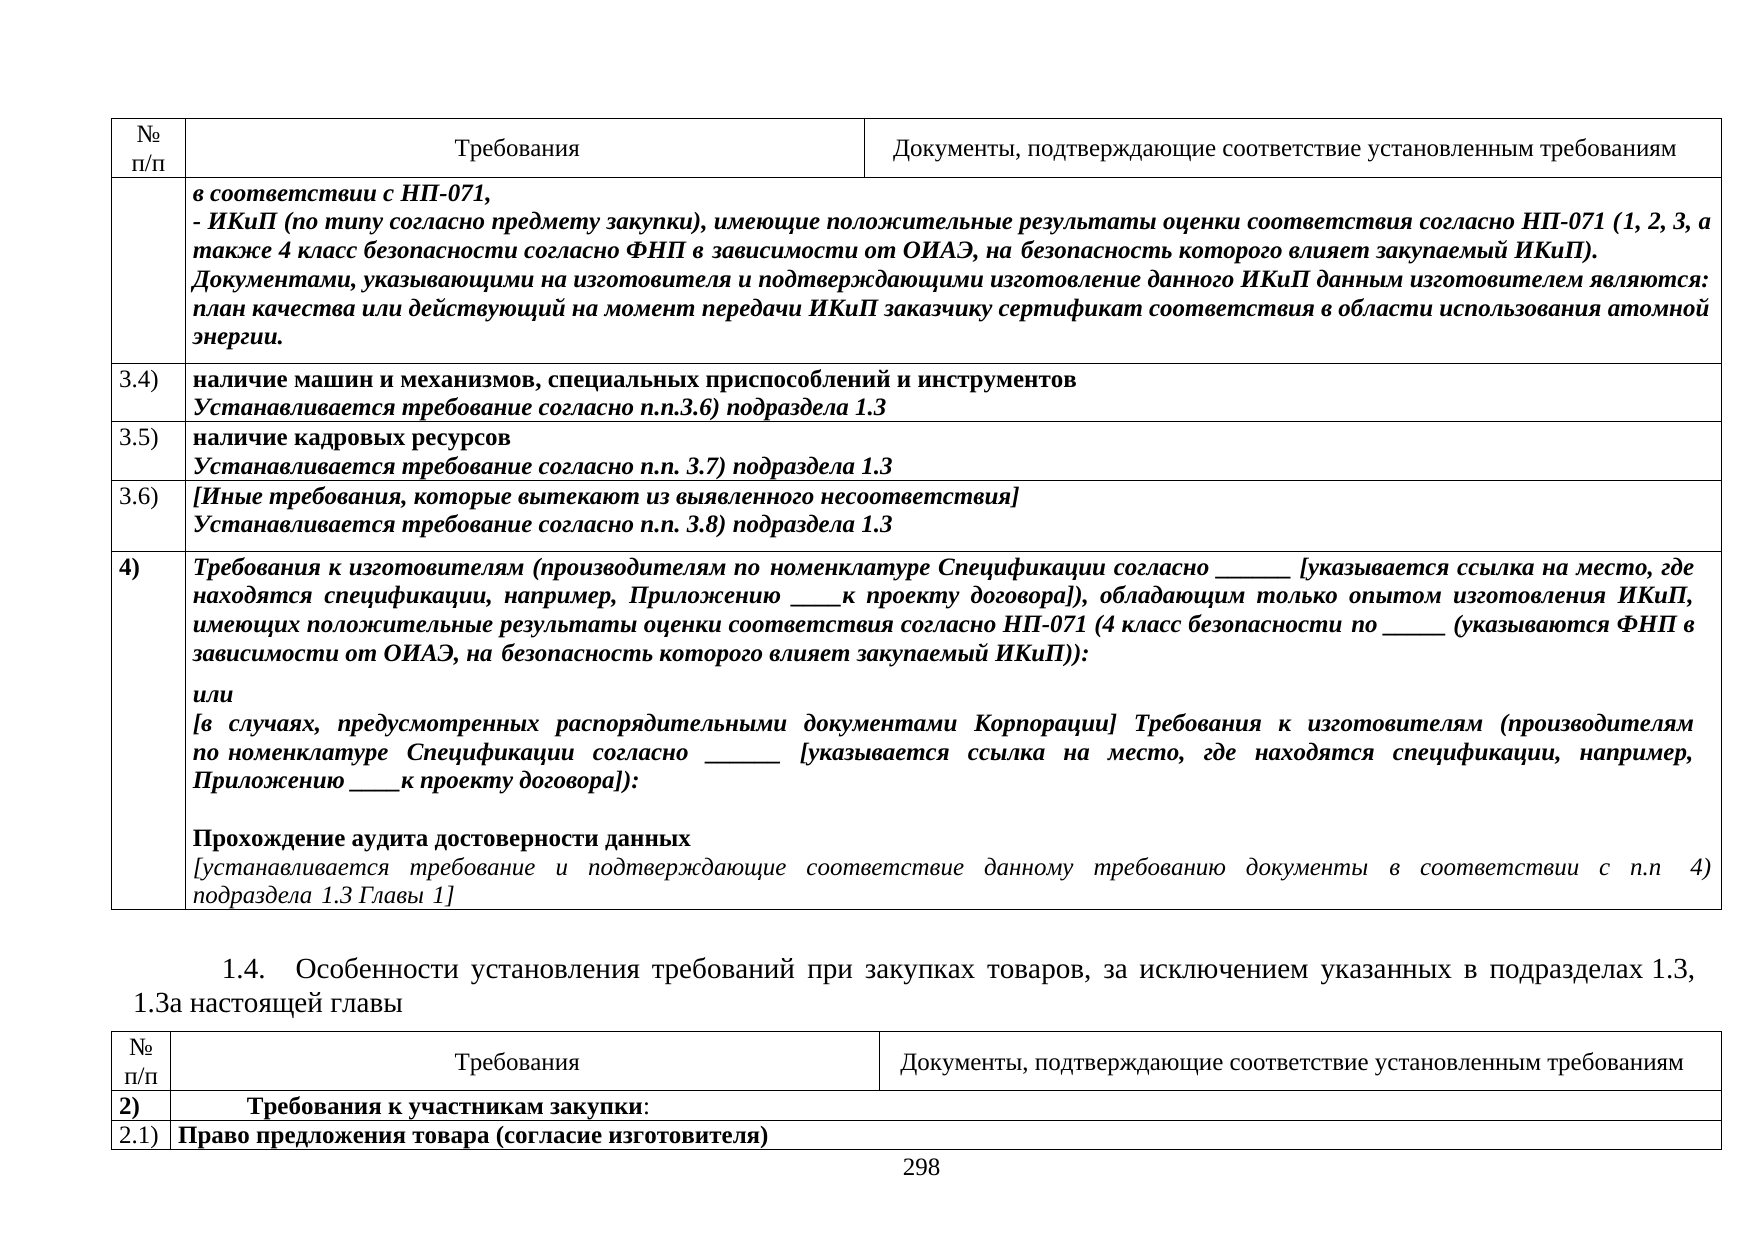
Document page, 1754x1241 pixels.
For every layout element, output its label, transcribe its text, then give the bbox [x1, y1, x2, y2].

table_cell [112, 1091, 170, 1119]
table_cell [112, 1121, 170, 1149]
table_cell Требования к участникам закупки: [171, 1091, 1721, 1119]
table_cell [186, 178, 1721, 363]
table_cell 3.4) [112, 364, 185, 421]
title Особенности установления требований при закупках товаров, за исключением указанных в подразделах 1.3, 1.3а настоящей главы [133, 952, 1695, 1019]
table_header № п/п [112, 119, 185, 177]
table_cell [112, 178, 185, 363]
table_cell наличие машин и механизмов, специальных приспособлений и инструментов Устанавливается требование согласно п.п.3.6) подраздела 1.3 [186, 364, 1721, 421]
table_header Документы, подтверждающие соответствие установленным требованиям [865, 119, 1721, 177]
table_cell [171, 1121, 1721, 1149]
table_cell наличие кадровых ресурсов Устанавливается требование согласно п.п. 3.7) подраздела 1.3 [186, 422, 1721, 480]
table_header № п/п [112, 1032, 170, 1090]
table_cell [Иные требования, которые вытекают из выявленного несоответствия] Устанавливается требование согласно п.п. 3.8) подраздела 1.3 [186, 481, 1721, 551]
table_header Требования [171, 1032, 879, 1090]
table_cell 3.6) [112, 481, 185, 551]
table_header Требования [186, 119, 864, 177]
table_cell [112, 552, 185, 909]
table_cell Требования к изготовителям (производителям по номенклатуре Спецификации согласно ______ [указывается ссылка на место, где находятся спецификации, например, Приложению ____к проекту договора]), обладающим только опытом изготовления ИКиП, имеющих положительные результаты оценки соответствия согласно НП-071 (4 класс безопасности по _____ (указываются ФНП в зависимости от ОИАЭ, на безопасность которого влияет закупаемый ИКиП)): или [в случаях, предусмотренных распорядительными документами Корпорации] Требования к изготовителям (производителям по номенклатуре Спецификации согласно ______ [указывается ссылка на место, где находятся спецификации, например, Приложению ____к проекту договора]): Прохождение аудита достоверности данных [устанавливается требование и подтверждающие соответствие данному требованию документы в соответствии с п.п 4) подраздела 1.3 Главы 1] [186, 552, 1721, 909]
table_cell 3.5) [112, 422, 185, 480]
table_header Документы, подтверждающие соответствие установленным требованиям [880, 1032, 1721, 1090]
